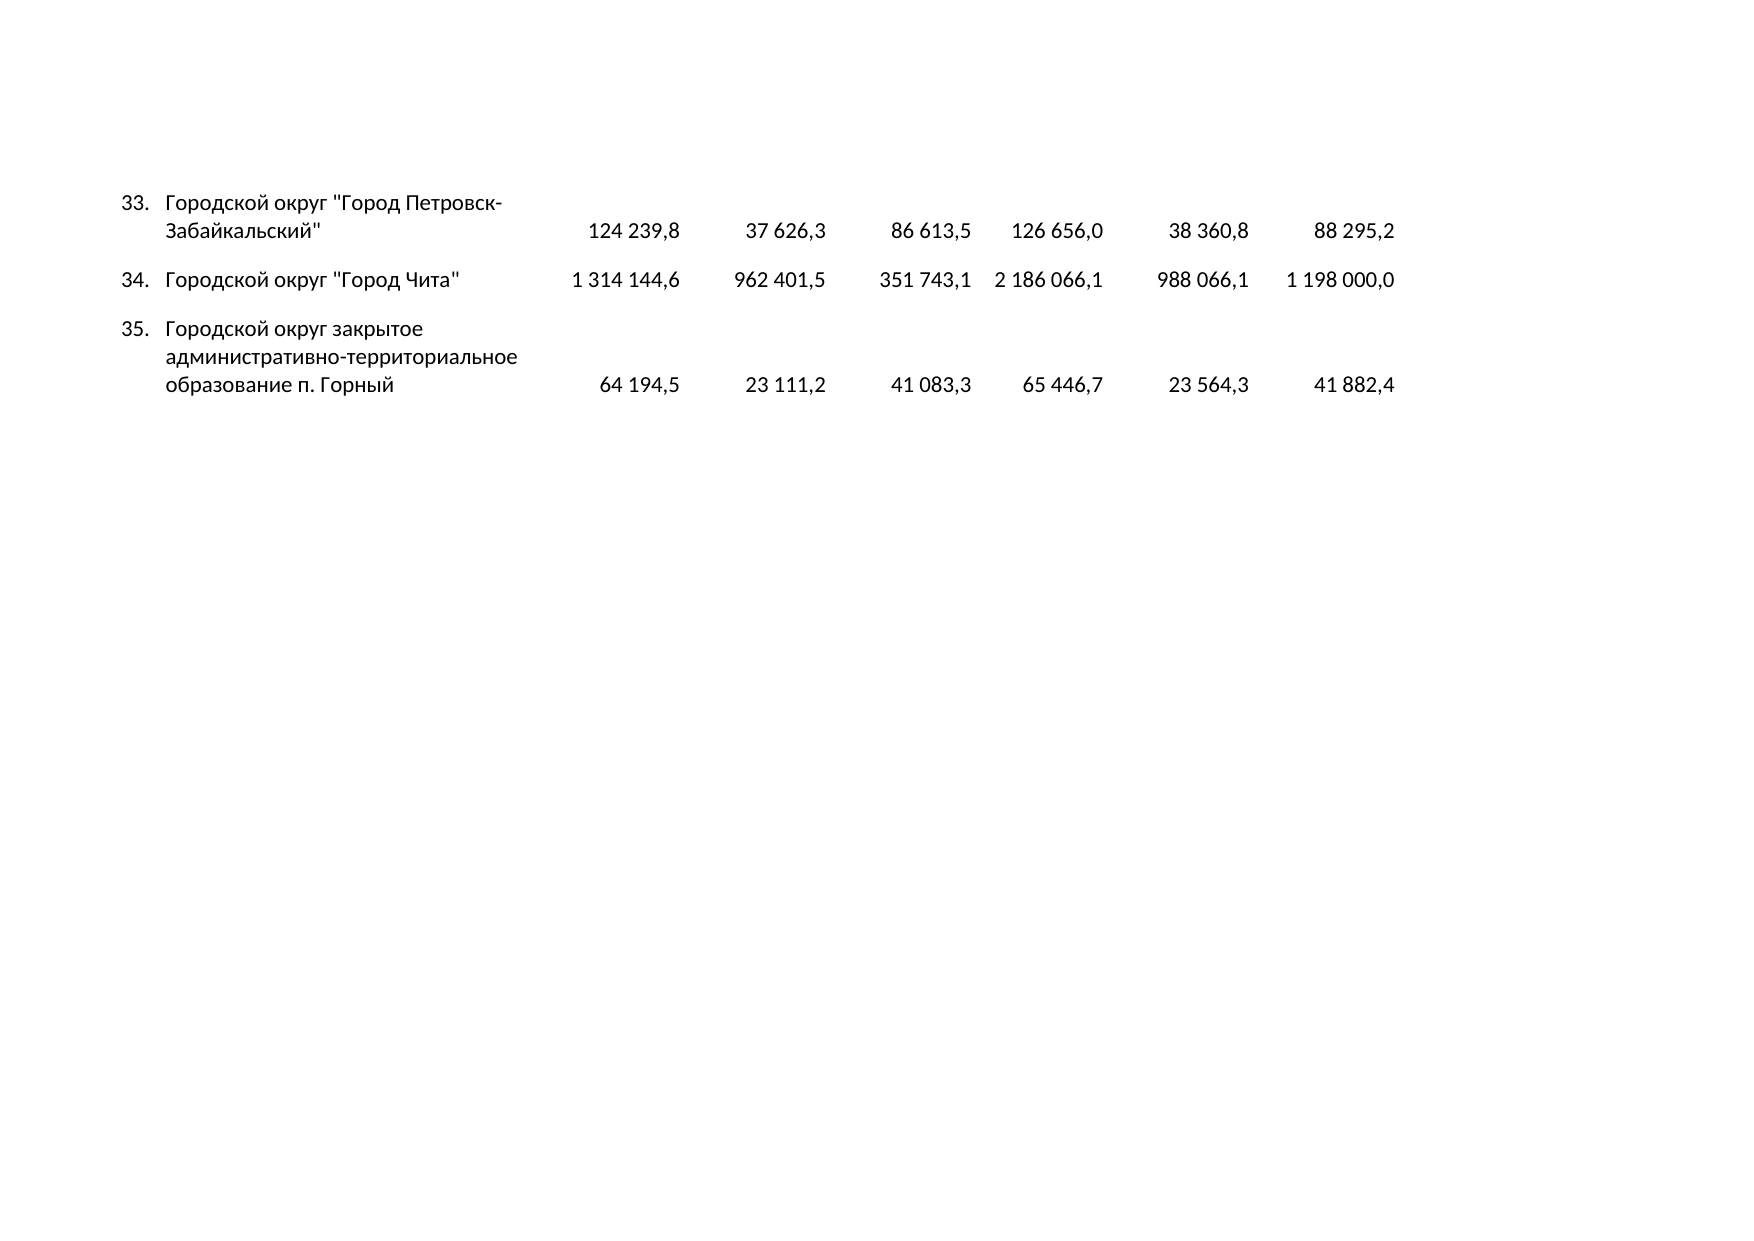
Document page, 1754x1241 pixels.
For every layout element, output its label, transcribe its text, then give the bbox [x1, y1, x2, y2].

table_cell 1 198 000,0 [1255, 255, 1401, 304]
table_cell Городской округ "Город Чита" [159, 255, 554, 304]
table_cell 23 564,3 [1109, 304, 1255, 409]
table_cell 2 186 066,1 [978, 255, 1109, 304]
table_cell 988 066,1 [1109, 255, 1255, 304]
table_cell 351 743,1 [832, 255, 978, 304]
table_cell 41 083,3 [832, 304, 978, 409]
table_cell Городской округ закрытое административно-территориальное образование п. Горный [159, 304, 554, 409]
table_cell 64 194,5 [555, 304, 686, 409]
table_cell 38 360,8 [1109, 177, 1255, 254]
table_cell 86 613,5 [832, 177, 978, 254]
table_cell 23 111,2 [686, 304, 832, 409]
table_cell 126 656,0 [978, 177, 1109, 254]
table_cell 33. [112, 177, 159, 254]
table_cell 37 626,3 [686, 177, 832, 254]
table_cell 1 314 144,6 [555, 255, 686, 304]
table_cell 41 882,4 [1255, 304, 1401, 409]
table_cell Городской округ "Город Петровск-Забайкальский" [159, 177, 554, 254]
table_cell 962 401,5 [686, 255, 832, 304]
table_cell 65 446,7 [978, 304, 1109, 409]
table_cell 124 239,8 [555, 177, 686, 254]
table_cell 34. [112, 255, 159, 304]
table_cell 35. [112, 304, 159, 409]
table_cell 88 295,2 [1255, 177, 1401, 254]
